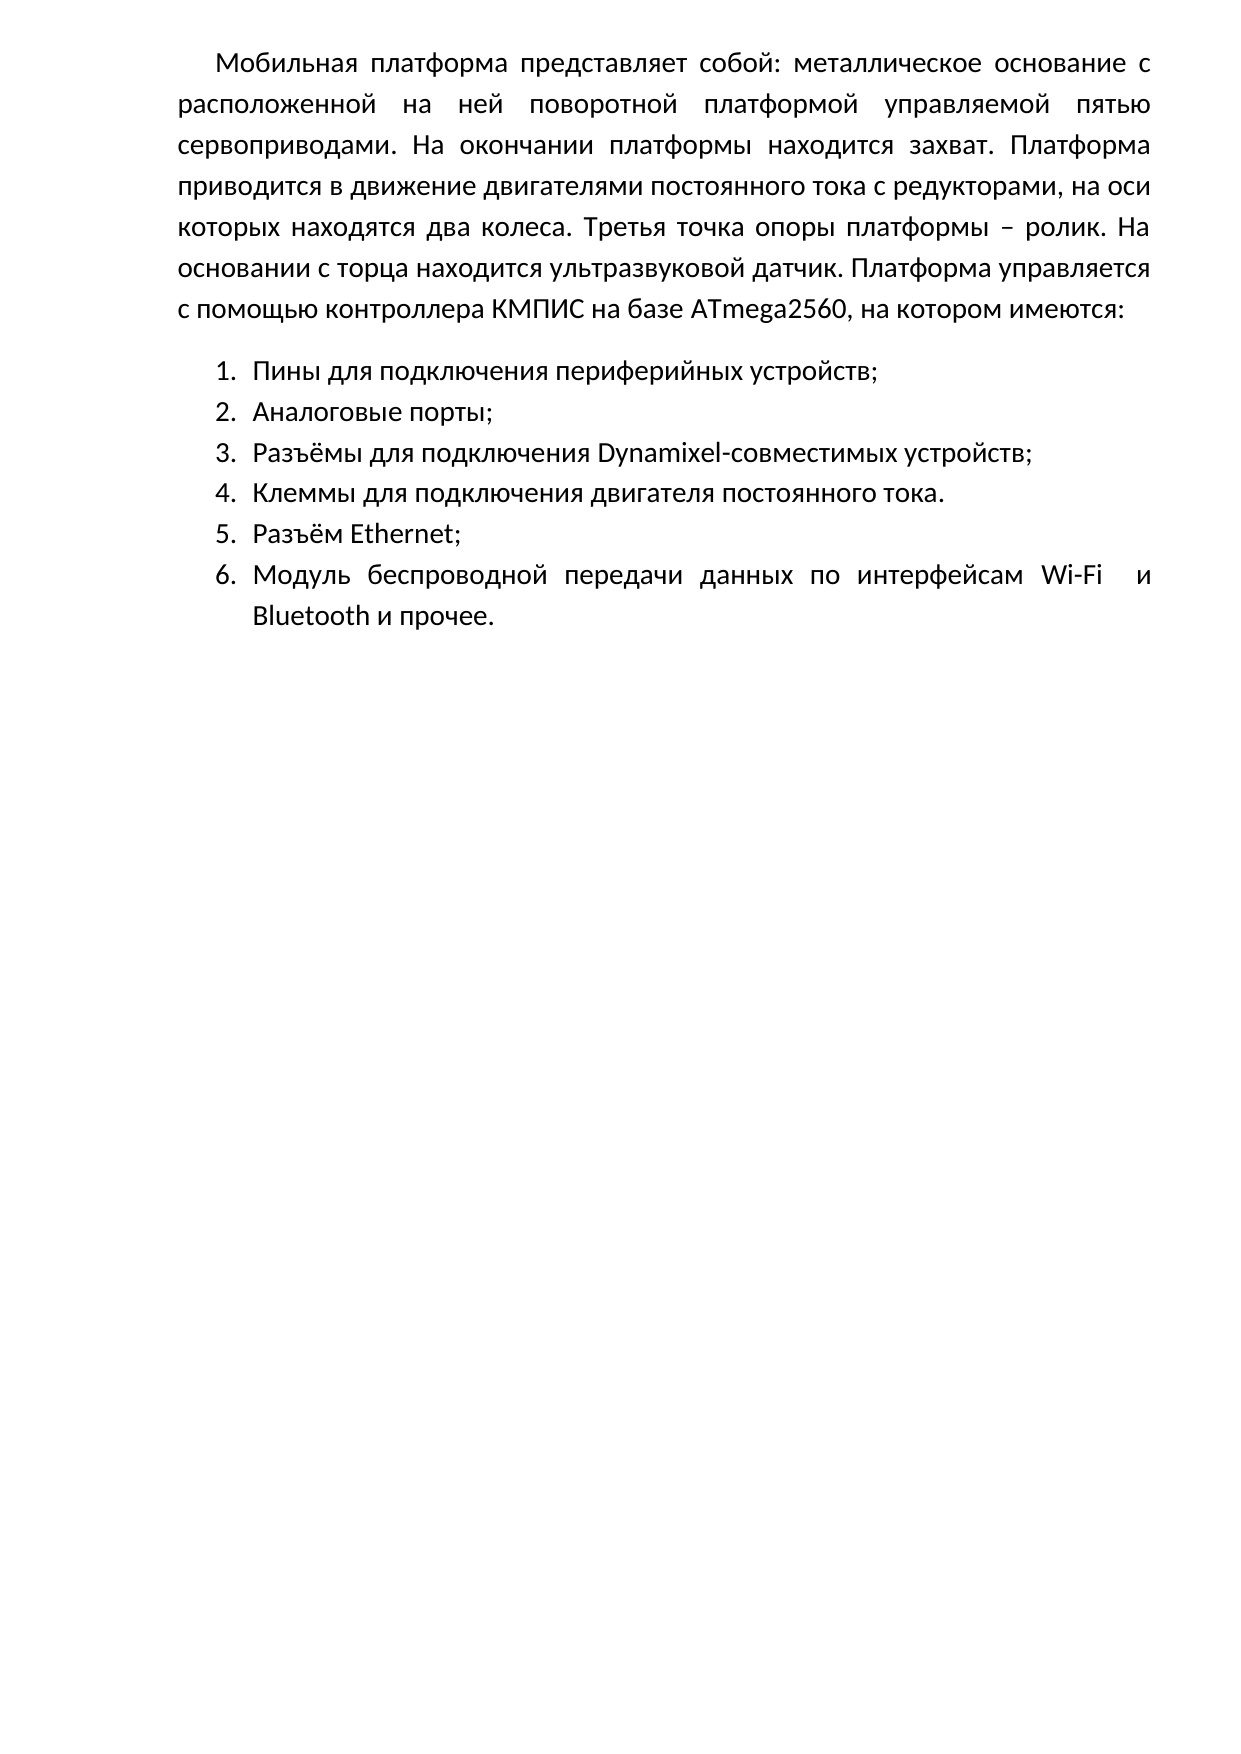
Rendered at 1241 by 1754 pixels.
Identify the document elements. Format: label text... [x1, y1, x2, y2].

list Модуль беспроводной передачи данных по интерфейсам Wi-Fi и Bluetooth и прочее. [215, 556, 1152, 633]
list Разъёмы для подключения Dynamixel-совместимых устройств; [215, 434, 1152, 469]
text Мобильная платформа представляет собой: металлическое основание с расположенной на ней поворотной платформой управляемой пятью сервоприводами. На окончании платформы находится захват. Платформа приводится в движение двигателями постоянного тока с редукторами, на оси которых находятся два колеса. Третья точка опоры платформы – ролик. На основании с торца находится ультразвуковой датчик. Платформа управляется с помощью контроллера КМПИС на базе ATmega2560, на котором имеются: [177, 44, 1152, 326]
list Пины для подключения периферийных устройств; [215, 352, 1152, 387]
list Разъём Ethernet; [215, 516, 1152, 551]
list Клеммы для подключения двигателя постоянного тока. [215, 474, 1152, 510]
list Аналоговые порты; [215, 393, 1152, 428]
